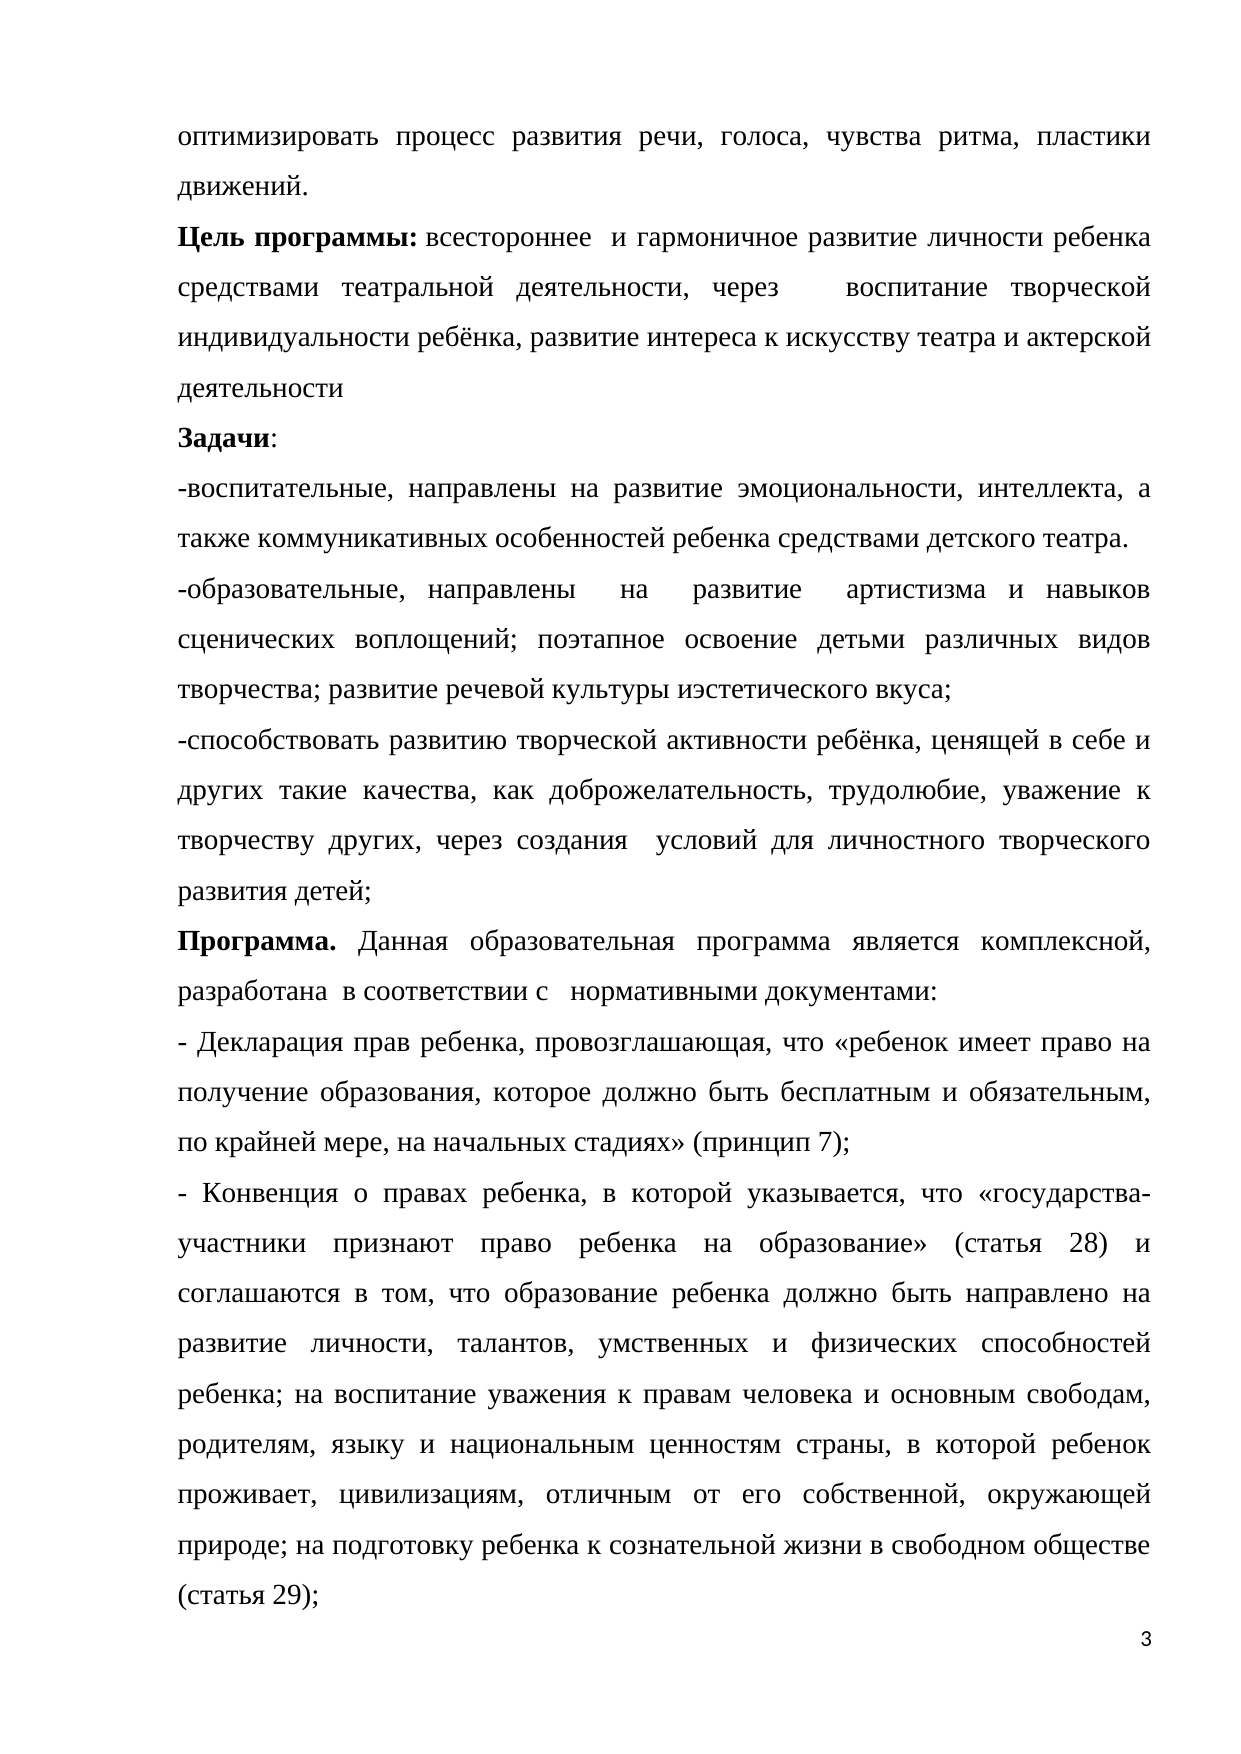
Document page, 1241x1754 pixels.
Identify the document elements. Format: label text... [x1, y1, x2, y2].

text - Конвенция о правах ребенка, в которой указывается, что «государства-участники признают право ребенка на образование» (статья 28) и соглашаются в том, что образование ребенка должно быть направлено на развитие личности, талантов, умственных и физических способностей ребенка; на воспитание уважения к правам человека и основным свободам, родителям, языку и национальным ценностям страны, в которой ребенок проживает, цивилизациям, отличным от его собственной, окружающей природе; на подготовку ребенка к сознательной жизни в свободном обществе (статья 29); [177, 1175, 1152, 1611]
text Задачи: [177, 420, 1152, 453]
text -образовательные, направлены на развитие артистизма и навыков сценических воплощений; поэтапное освоение детьми различных видов творчества; развитие речевой культуры иэстетического вкуса; [177, 571, 1152, 705]
text -способствовать развитию творческой активности ребёнка, ценящей в себе и других такие качества, как доброжелательность, трудолюбие, уважение к творчеству других, через создания условий для личностного творческого развития детей; [177, 722, 1152, 906]
text Программа. Данная образовательная программа является комплексной, разработана в соответствии с нормативными документами: [177, 923, 1152, 1007]
text - Декларация прав ребенка, провозглашающая, что «ребенок имеет право на получение образования, которое должно быть бесплатным и обязательным, по крайней мере, на начальных стадиях» (принцип 7); [177, 1024, 1152, 1158]
text -воспитательные, направлены на развитие эмоциональности, интеллекта, а также коммуникативных особенностей ребенка средствами детского театра. [177, 470, 1152, 554]
text Цель программы: всестороннее и гармоничное развитие личности ребенка средствами театральной деятельности, через воспитание творческой индивидуальности ребёнка, развитие интереса к искусству театра и актерской деятельности [177, 219, 1152, 403]
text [177, 118, 1152, 202]
